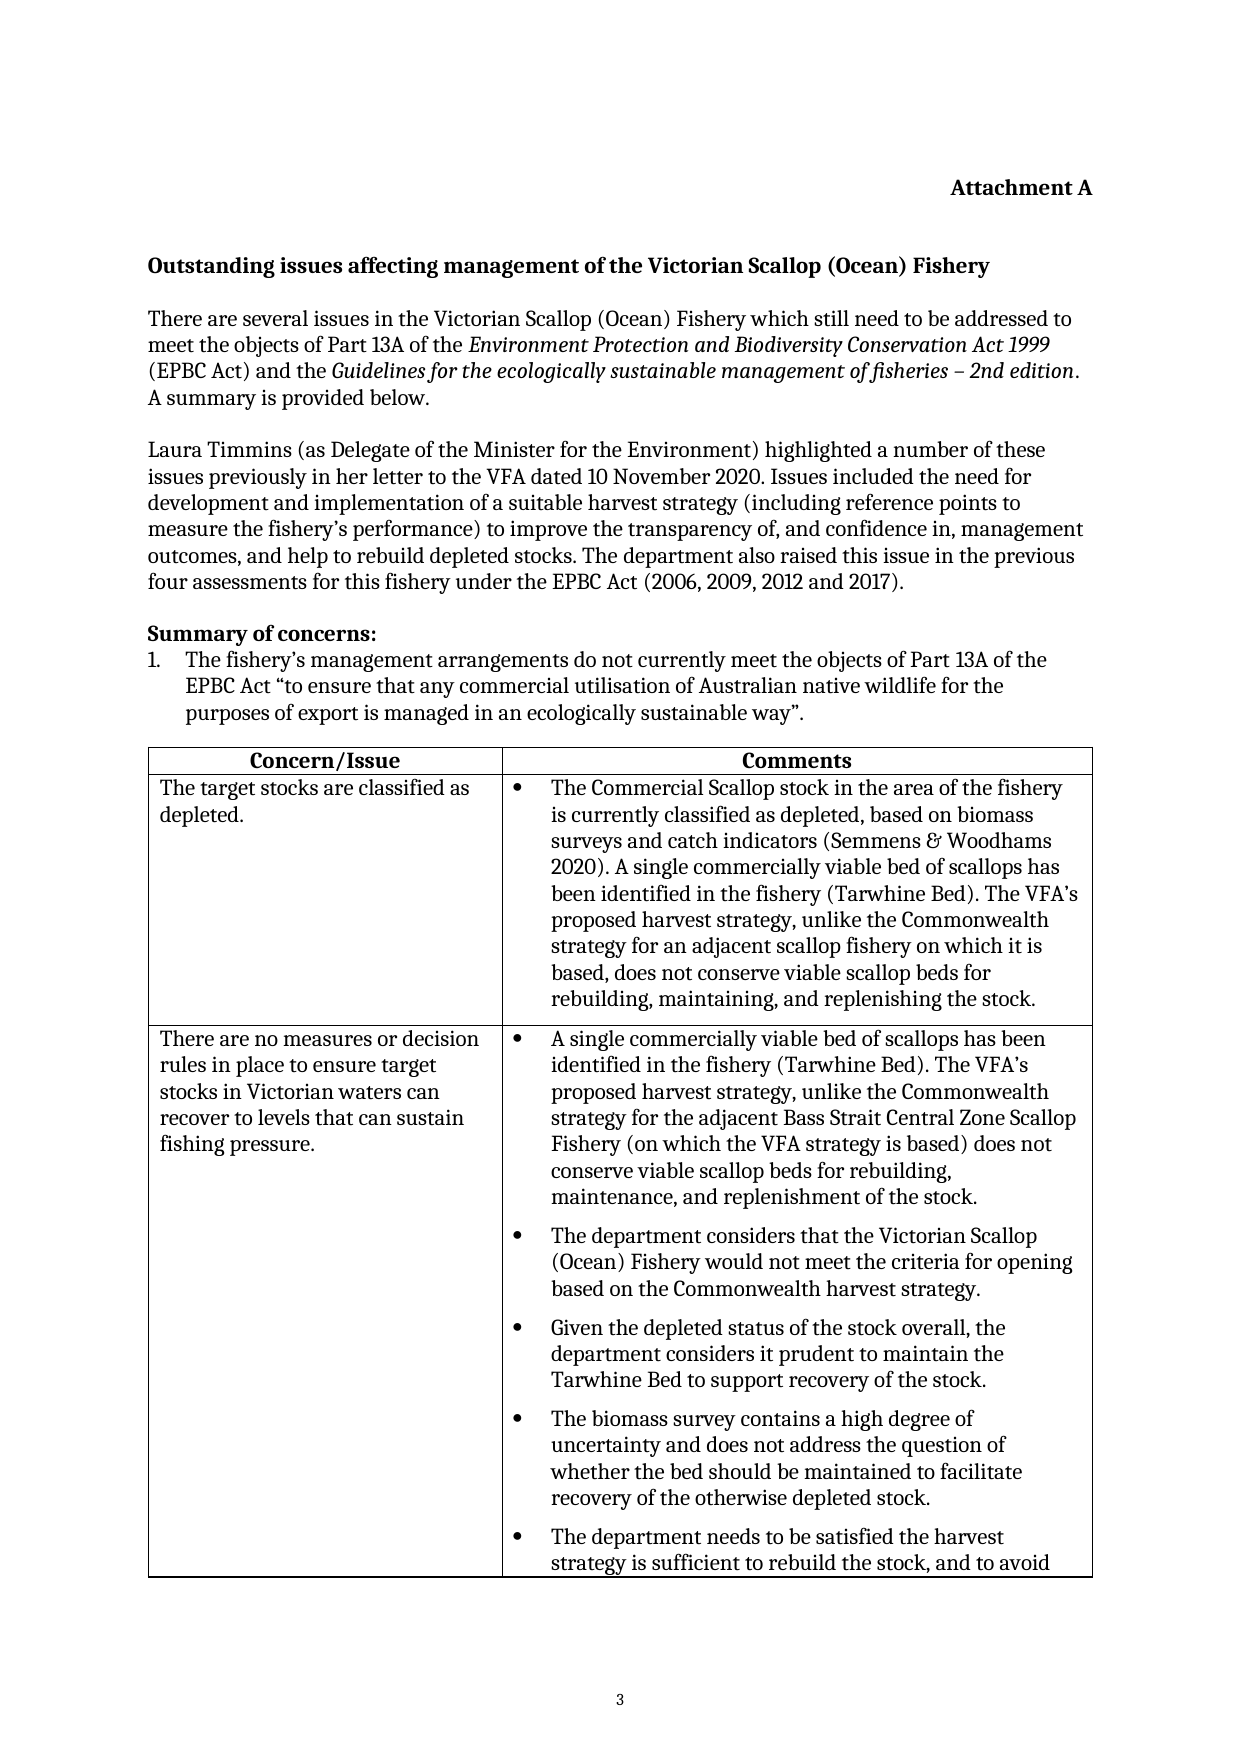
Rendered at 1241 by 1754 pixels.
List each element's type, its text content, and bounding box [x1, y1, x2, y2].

list The fishery’s management arrangements do not currently meet the objects of Part 13A of the EPBC Act “to ensure that any commercial utilisation of Australian native wildlife for the purposes of export is managed in an ecologically sustainable way”. [148, 647, 1092, 726]
table_header Concern/Issue [149, 748, 502, 774]
text Summary of concerns: [148, 620, 1092, 647]
text Attachment A [148, 175, 1092, 201]
text There are several issues in the Victorian Scallop (Ocean) Fishery which still need to be addressed to meet the objects of Part 13A of the Environment Protection and Biodiversity Conservation Act 1999 (EPBC Act) and the Guidelines for the ecologically sustainable management of fisheries – 2nd edition. A summary is provided below. [148, 305, 1092, 411]
table_cell The Commercial Scallop stock in the area of the fishery is currently classified as depleted, based on biomass surveys and catch indicators (Semmens & Woodhams 2020). A single commercially viable bed of scallops has been identified in the fishery (Tarwhine Bed). The VFA’s proposed harvest strategy, unlike the Commonwealth strategy for an adjacent scallop fishery on which it is based, does not conserve viable scallop beds for rebuilding, maintaining, and replenishing the stock. [503, 775, 1092, 1025]
text Laura Timmins (as Delegate of the Minister for the Environment) highlighted a number of these issues previously in her letter to the VFA dated 10 November 2020. Issues included the need for development and implementation of a suitable harvest strategy (including reference points to measure the fishery’s performance) to improve the transparency of, and confidence in, management outcomes, and help to rebuild depleted stocks. The department also raised this issue in the previous four assessments for this fishery under the EPBC Act (2006, 2009, 2012 and 2017). [148, 437, 1092, 595]
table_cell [503, 1026, 1092, 1576]
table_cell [149, 1026, 502, 1576]
table_header Comments [503, 748, 1092, 774]
text Outstanding issues affecting management of the Victorian Scallop (Ocean) Fishery [148, 226, 1092, 279]
table_cell The target stocks are classified as depleted. [149, 775, 502, 1025]
